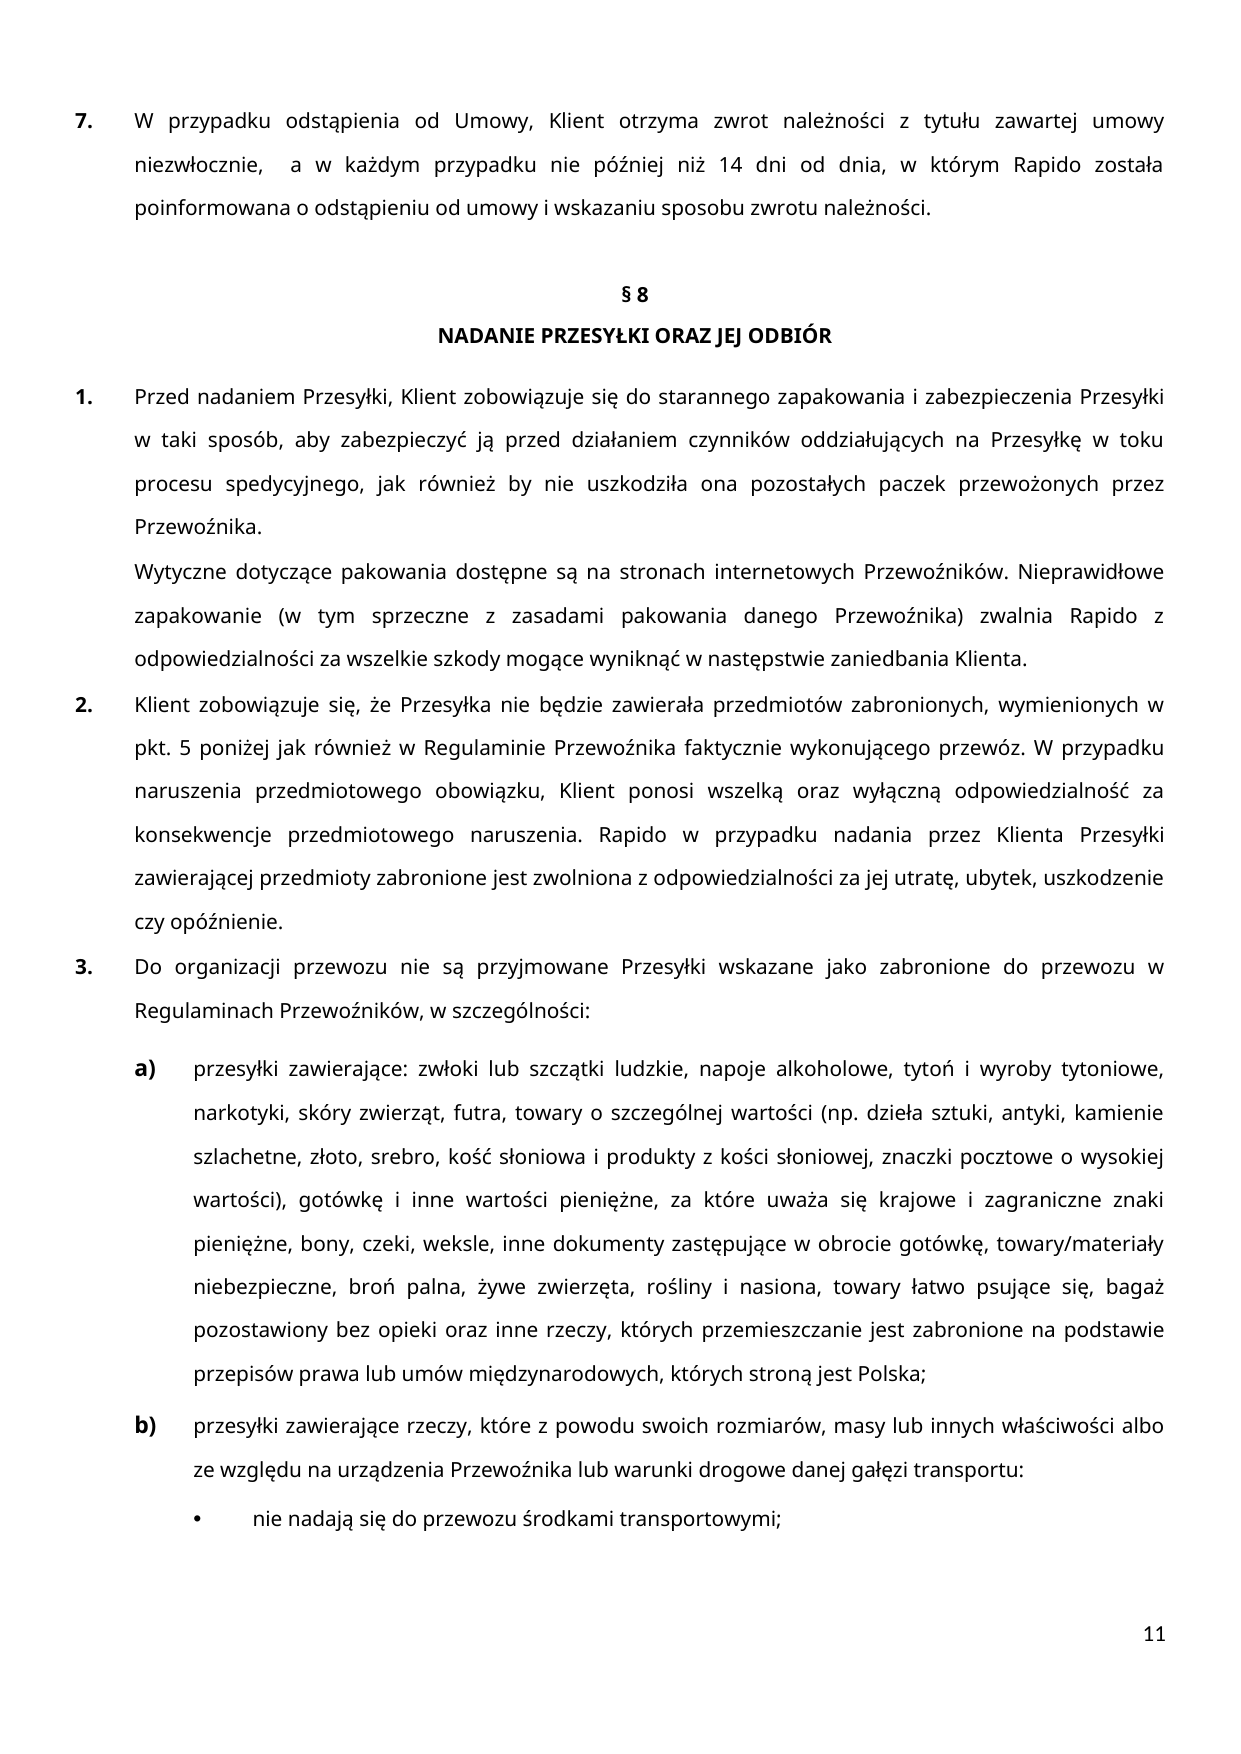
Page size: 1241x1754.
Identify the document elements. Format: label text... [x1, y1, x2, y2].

list przesyłki zawierające: zwłoki lub szczątki ludzkie, napoje alkoholowe, tytoń i wyroby tytoniowe, narkotyki, skóry zwierząt, futra, towary o szczególnej wartości (np. dzieła sztuki, antyki, kamienie szlachetne, złoto, srebro, kość słoniowa i produkty z kości słoniowej, znaczki pocztowe o wysokiej wartości), gotówkę i inne wartości pieniężne, za które uważa się krajowe i zagraniczne znaki pieniężne, bony, czeki, weksle, inne dokumenty zastępujące w obrocie gotówkę, towary/materiały niebezpieczne, broń palna, żywe zwierzęta, rośliny i nasiona, towary łatwo psujące się, bagaż pozostawiony bez opieki oraz inne rzeczy, których przemieszczanie jest zabronione na podstawie przepisów prawa lub umów międzynarodowych, których stroną jest Polska; [134, 1052, 1166, 1387]
list Przed nadaniem Przesyłki, Klient zobowiązuje się do starannego zapakowania i zabezpieczenia Przesyłki w taki sposób, aby zabezpieczyć ją przed działaniem czynników oddziałujących na Przesyłkę w toku procesu spedycyjnego, jak również by nie uszkodziła ona pozostałych paczek przewożonych przez Przewoźnika. [75, 382, 1166, 541]
text Wytyczne dotyczące pakowania dostępne są na stronach internetowych Przewoźników. Nieprawidłowe zapakowanie (w tym sprzeczne z zasadami pakowania danego Przewoźnika) zwalnia Rapido z odpowiedzialności za wszelkie szkody mogące wyniknąć w następstwie zaniedbania Klienta. [134, 557, 1166, 673]
list W przypadku odstąpienia od Umowy, Klient otrzyma zwrot należności z tytułu zawartej umowy niezwłocznie, a w każdym przypadku nie później niż 14 dni od dnia, w którym Rapido została poinformowana o odstąpieniu od umowy i wskazaniu sposobu zwrotu należności. [75, 107, 1166, 222]
list Do organizacji przewozu nie są przyjmowane Przesyłki wskazane jako zabronione do przewozu w Regulaminach Przewoźników, w szczególności: [75, 952, 1166, 1024]
text NADANIE PRZESYŁKI ORAZ JEJ ODBIÓR [134, 321, 1136, 349]
text § 8 [134, 280, 1136, 308]
list przesyłki zawierające rzeczy, które z powodu swoich rozmiarów, masy lub innych właściwości albo ze względu na urządzenia Przewoźnika lub warunki drogowe danej gałęzi transportu: [134, 1408, 1166, 1483]
list Klient zobowiązuje się, że Przesyłka nie będzie zawierała przedmiotów zabronionych, wymienionych w pkt. 5 poniżej jak również w Regulaminie Przewoźnika faktycznie wykonującego przewóz. W przypadku naruszenia przedmiotowego obowiązku, Klient ponosi wszelką oraz wyłączną odpowiedzialność za konsekwencje przedmiotowego naruszenia. Rapido w przypadku nadania przez Klienta Przesyłki zawierającej przedmioty zabronione jest zwolniona z odpowiedzialności za jej utratę, ubytek, uszkodzenie czy opóźnienie. [75, 690, 1166, 935]
list nie nadają się do przewozu środkami transportowymi; [193, 1504, 1166, 1533]
